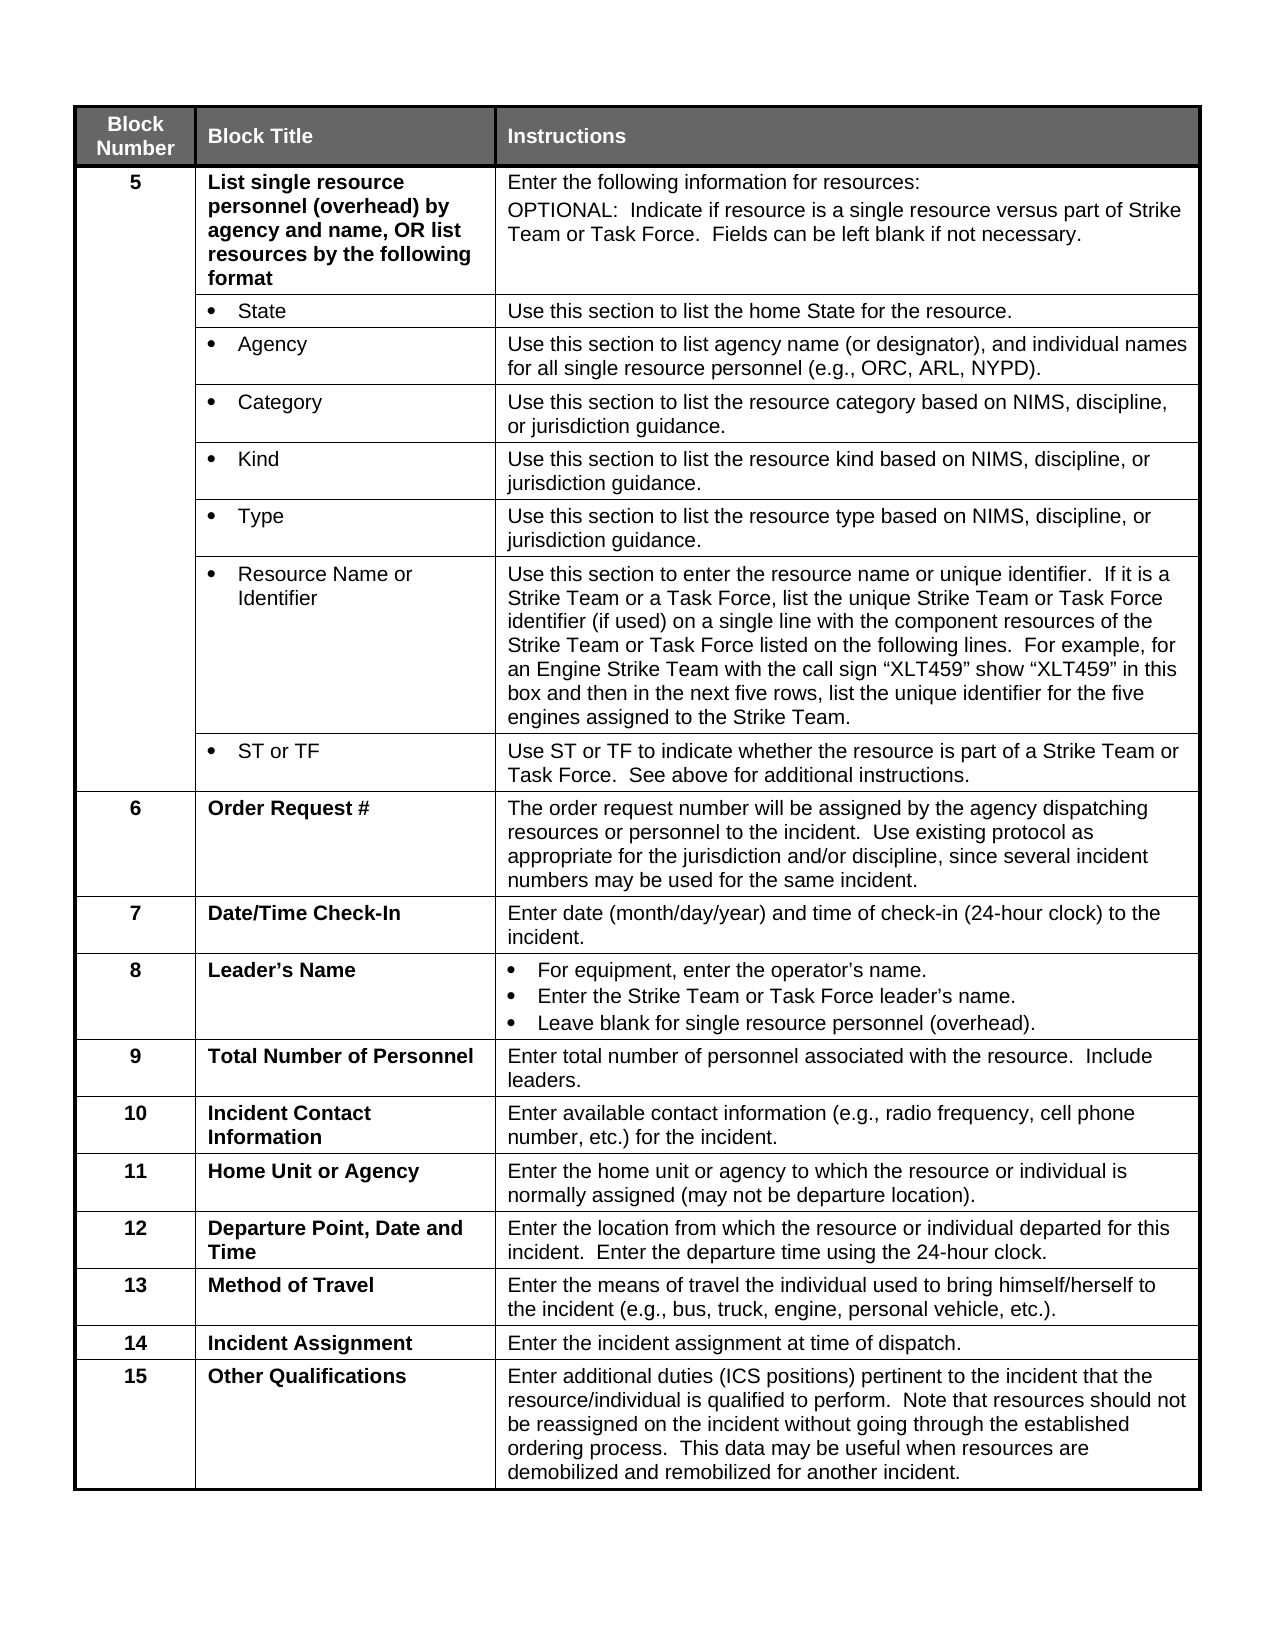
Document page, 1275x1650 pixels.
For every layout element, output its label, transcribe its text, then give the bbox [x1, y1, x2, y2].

table_cell Enter the home unit or agency to which the resource or individual is normally assigned (may not be departure location). [496, 1154, 1198, 1211]
table_cell Use this section to list the resource type based on NIMS, discipline, or jurisdiction guidance. [496, 500, 1198, 556]
table_cell Incident Assignment [196, 1326, 495, 1358]
table_cell State [196, 295, 495, 327]
table_cell Use this section to list agency name (or designator), and individual names for all single resource personnel (e.g., ORC, ARL, NYPD). [496, 328, 1198, 384]
table_cell 7 [77, 897, 195, 953]
table_cell Enter the incident assignment at time of dispatch. [496, 1326, 1198, 1358]
table_cell 5 [77, 168, 195, 791]
table_cell Enter total number of personnel associated with the resource. Include leaders. [496, 1040, 1198, 1096]
table_cell Enter the following information for resources: OPTIONAL: Indicate if resource is a single resource versus part of Strike Team or Task Force. Fields can be left blank if not necessary. [496, 168, 1198, 293]
table_cell Enter additional duties (ICS positions) pertinent to the incident that the resource/individual is qualified to perform. Note that resources should not be reassigned on the incident without going through the established ordering process. This data may be useful when resources are demobilized and remobilized for another incident. [496, 1360, 1198, 1488]
table_cell List single resource personnel (overhead) by agency and name, OR list resources by the following format [196, 168, 495, 293]
table_cell Use ST or TF to indicate whether the resource is part of a Strike Team or Task Force. See above for additional instructions. [496, 734, 1198, 791]
table_cell 12 [77, 1212, 195, 1268]
table_cell Use this section to list the resource kind based on NIMS, discipline, or jurisdiction guidance. [496, 443, 1198, 499]
table_header Instructions [497, 108, 1198, 164]
table_header Block Number [77, 108, 194, 164]
table_cell Other Qualifications [196, 1360, 495, 1488]
table_cell Use this section to list the home State for the resource. [496, 295, 1198, 327]
table_cell 14 [77, 1326, 195, 1358]
table_cell Use this section to list the resource category based on NIMS, discipline, or jurisdiction guidance. [496, 385, 1198, 442]
table_cell Leader’s Name [196, 954, 495, 1039]
table_cell Total Number of Personnel [196, 1040, 495, 1096]
table_cell 8 [77, 954, 195, 1039]
table_cell Date/Time Check-In [196, 897, 495, 953]
table_cell Order Request # [196, 792, 495, 896]
table_cell For equipment, enter the operator’s name. Enter the Strike Team or Task Force leader’s name. Leave blank for single resource personnel (overhead). [496, 954, 1198, 1039]
table_cell Kind [196, 443, 495, 499]
table_cell 9 [77, 1040, 195, 1096]
table_cell Agency [196, 328, 495, 384]
table_cell Method of Travel [196, 1269, 495, 1325]
table_cell 6 [77, 792, 195, 896]
table_cell Category [196, 385, 495, 442]
table_cell Enter the location from which the resource or individual departed for this incident. Enter the departure time using the 24-hour clock. [496, 1212, 1198, 1268]
table_cell Enter available contact information (e.g., radio frequency, cell phone number, etc.) for the incident. [496, 1097, 1198, 1153]
table_cell Home Unit or Agency [196, 1154, 495, 1211]
table_cell Type [196, 500, 495, 556]
table_cell 10 [77, 1097, 195, 1153]
table_cell 11 [77, 1154, 195, 1211]
table_cell 15 [77, 1360, 195, 1488]
table_cell ST or TF [196, 734, 495, 791]
table_cell Use this section to enter the resource name or unique identifier. If it is a Strike Team or a Task Force, list the unique Strike Team or Task Force identifier (if used) on a single line with the component resources of the Strike Team or Task Force listed on the following lines. For example, for an Engine Strike Team with the call sign “XLT459” show “XLT459” in this box and then in the next five rows, list the unique identifier for the five engines assigned to the Strike Team. [496, 557, 1198, 733]
table_header Block Title [197, 108, 494, 164]
table_cell Enter the means of travel the individual used to bring himself/herself to the incident (e.g., bus, truck, engine, personal vehicle, etc.). [496, 1269, 1198, 1325]
table_cell 13 [77, 1269, 195, 1325]
table_cell Enter date (month/day/year) and time of check-in (24-hour clock) to the incident. [496, 897, 1198, 953]
table_cell Resource Name or Identifier [196, 557, 495, 733]
table_cell The order request number will be assigned by the agency dispatching resources or personnel to the incident. Use existing protocol as appropriate for the jurisdiction and/or discipline, since several incident numbers may be used for the same incident. [496, 792, 1198, 896]
table_cell Departure Point, Date and Time [196, 1212, 495, 1268]
table_cell Incident Contact Information [196, 1097, 495, 1153]
